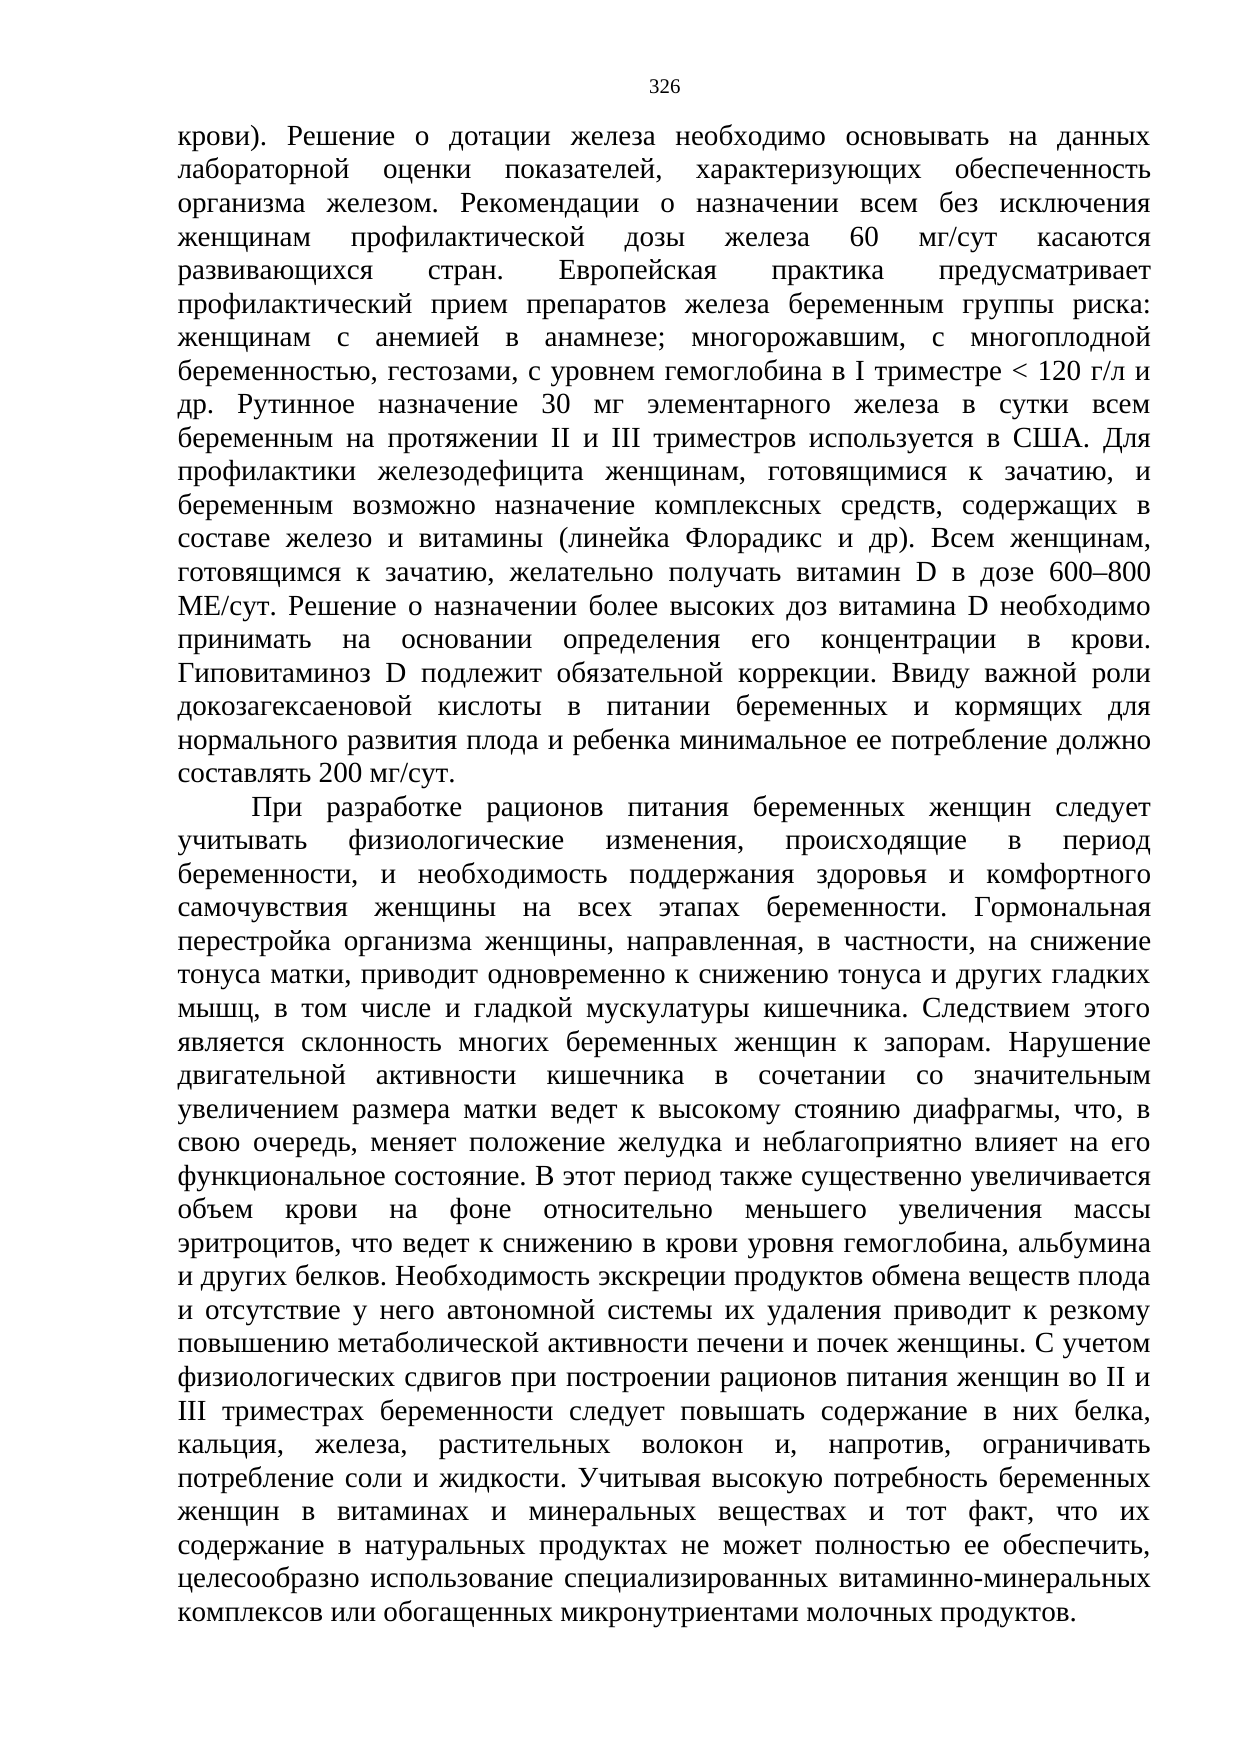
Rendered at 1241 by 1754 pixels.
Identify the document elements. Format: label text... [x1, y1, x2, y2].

text При разработке рационов питания беременных женщин следует учитывать физиологические изменения, происходящие в период беременности, и необходимость поддержания здоровья и комфортного самочувствия женщины на всех этапах беременности. Гормональная перестройка организма женщины, направленная, в частности, на снижение тонуса матки, приводит одновременно к снижению тонуса и других гладких мышц, в том числе и гладкой мускулатуры кишечника. Следствием этого является склонность многих беременных женщин к запорам. Нарушение двигательной активности кишечника в сочетании со значительным увеличением размера матки ведет к высокому стоянию диафрагмы, что, в свою очередь, меняет положение желудка и неблагоприятно влияет на его функциональное состояние. В этот период также существенно увеличивается объем крови на фоне относительно меньшего увеличения массы эритроцитов, что ведет к снижению в крови уровня гемоглобина, альбумина и других белков. Необходимость экскреции продуктов обмена веществ плода и отсутствие у него автономной системы их удаления приводит к резкому повышению метаболической активности печени и почек женщины. С учетом физиологических сдвигов при построении рационов питания женщин во II и III триместрах беременности следует повышать содержание в них белка, кальция, железа, растительных волокон и, напротив, ограничивать потребление соли и жидкости. Учитывая высокую потребность беременных женщин в витаминах и минеральных веществах и тот факт, что их содержание в натуральных продуктах не может полностью ее обеспечить, целесообразно использование специализированных витаминно-минеральных комплексов или обогащенных микронутриентами молочных продуктов. [177, 789, 1152, 1627]
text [177, 118, 1152, 789]
